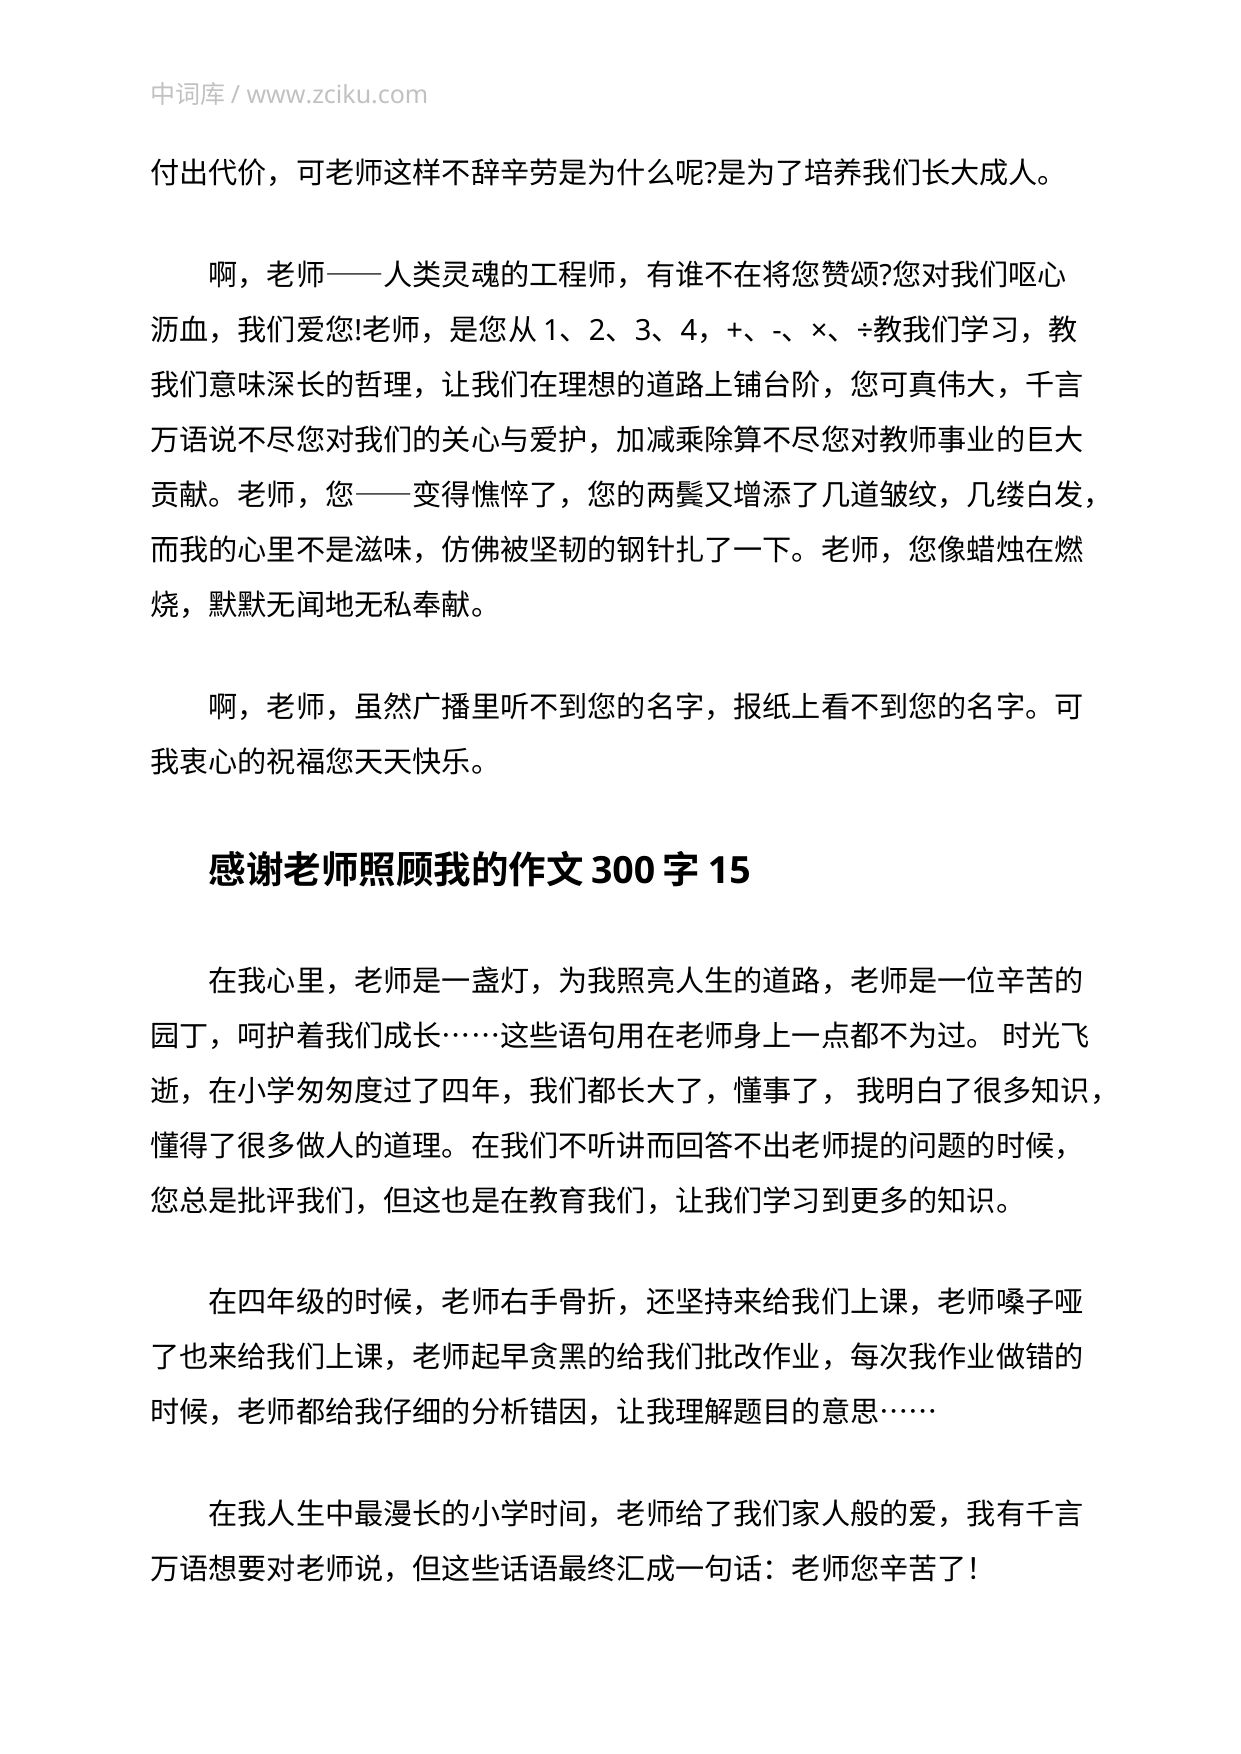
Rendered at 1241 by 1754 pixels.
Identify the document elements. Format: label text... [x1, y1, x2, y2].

text 感谢老师照顾我的作文300字15 [150, 840, 1090, 894]
text 在我心里，老师是一盏灯，为我照亮人生的道路，老师是一位辛苦的园丁，呵护着我们成长……这些语句用在老师身上一点都不为过。 时光飞逝，在小学匆匆度过了四年，我们都长大了，懂事了， 我明白了很多知识，懂得了很多做人的道理。在我们不听讲而回答不出老师提的问题的时候，您总是批评我们，但这也是在教育我们，让我们学习到更多的知识。 [150, 958, 1090, 1219]
text 啊，老师——人类灵魂的工程师，有谁不在将您赞颂?您对我们呕心沥血，我们爱您!老师，是您从1、2、3、4，+、-、×、÷教我们学习，教我们意味深长的哲理，让我们在理想的道路上铺台阶，您可真伟大，千言万语说不尽您对我们的关心与爱护，加减乘除算不尽您对教师事业的巨大贡献。老师，您——变得憔悴了，您的两鬓又增添了几道皱纹，几缕白发，而我的心里不是滋味，仿佛被坚韧的钢针扎了一下。老师，您像蜡烛在燃烧，默默无闻地无私奉献。 [150, 252, 1090, 624]
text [150, 150, 1090, 192]
text 在四年级的时候，老师右手骨折，还坚持来给我们上课，老师嗓子哑了也来给我们上课，老师起早贪黑的给我们批改作业，每次我作业做错的时候，老师都给我仔细的分析错因，让我理解题目的意思…… [150, 1279, 1090, 1431]
text 在我人生中最漫长的小学时间，老师给了我们家人般的爱，我有千言万语想要对老师说，但这些话语最终汇成一句话：老师您辛苦了！ [150, 1491, 1090, 1588]
text 啊，老师，虽然广播里听不到您的名字，报纸上看不到您的名字。可我衷心的祝福您天天快乐。 [150, 683, 1090, 781]
